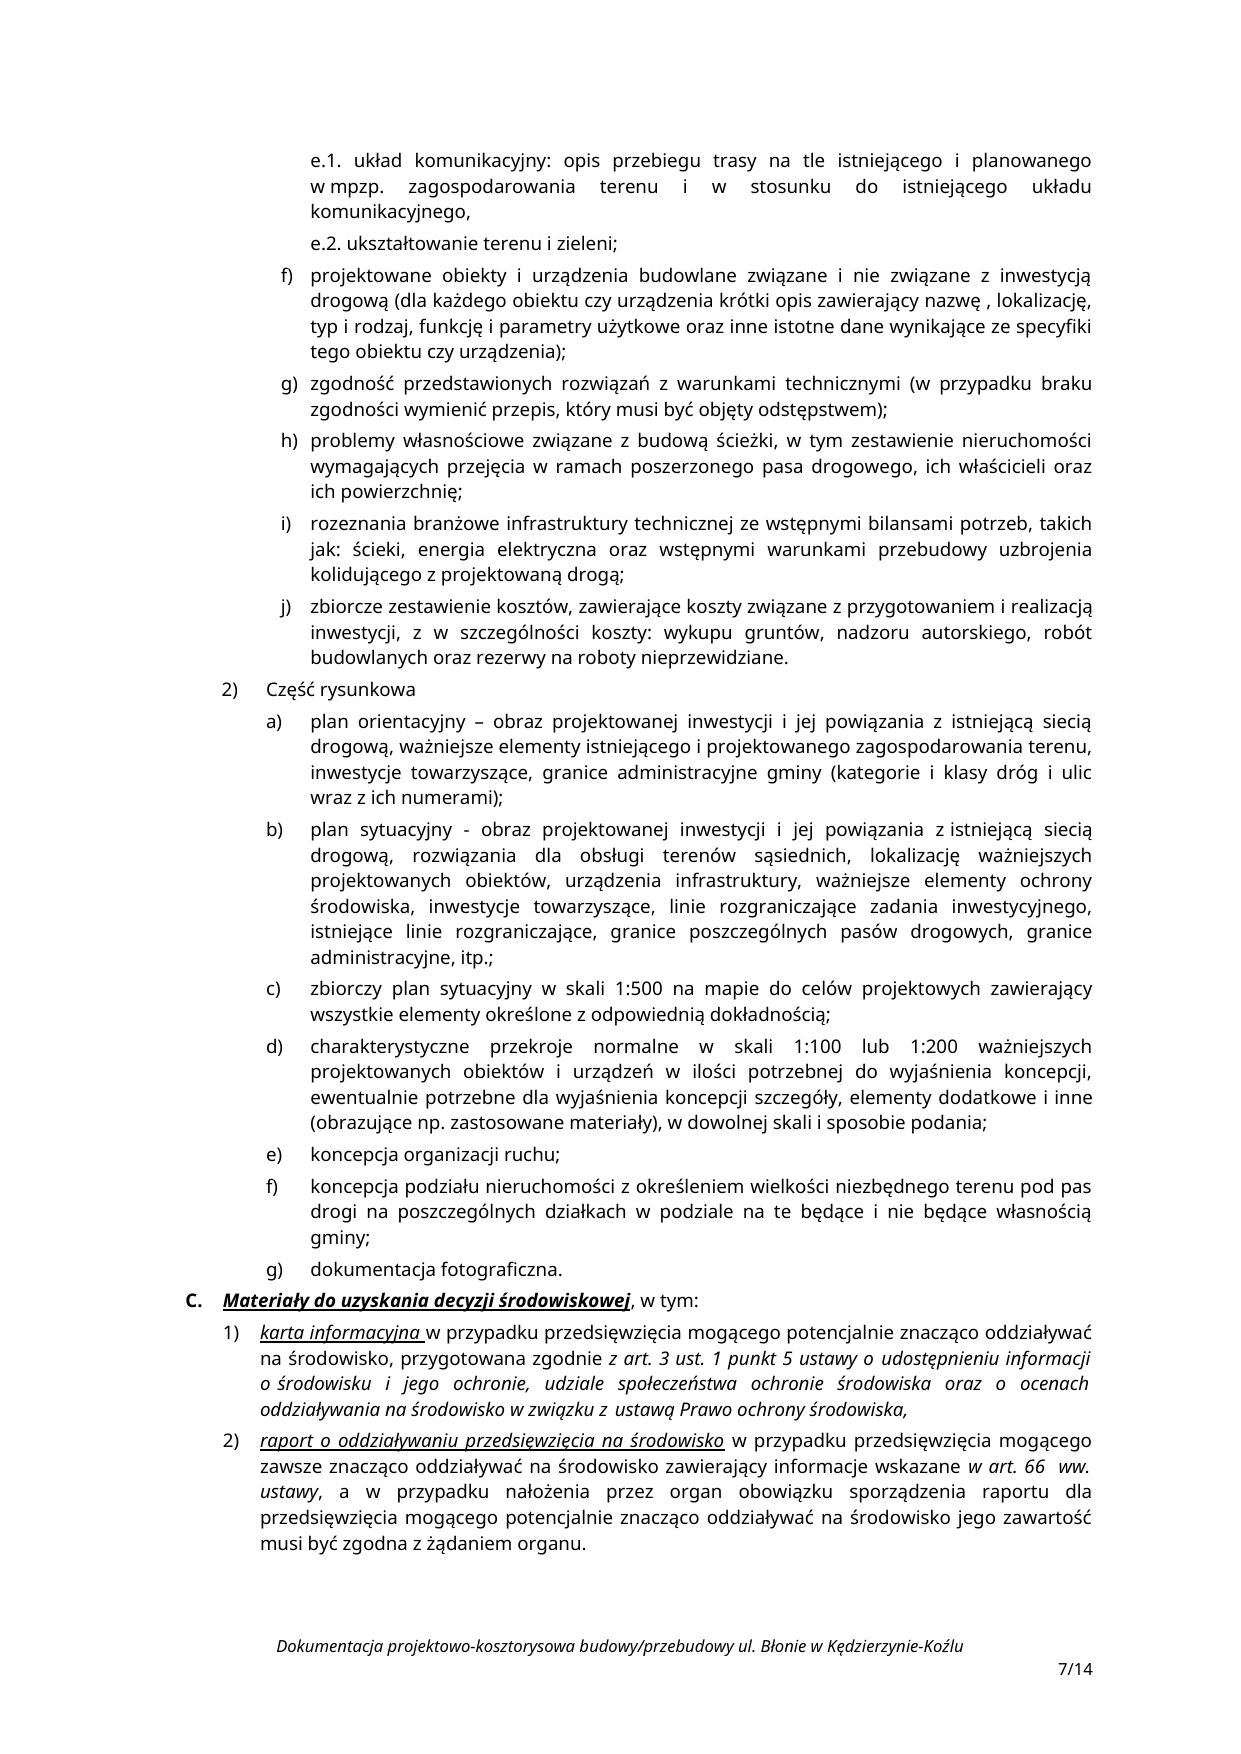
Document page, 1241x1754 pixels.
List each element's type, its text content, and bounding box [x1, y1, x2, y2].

list zbiorcze zestawienie kosztów, zawierające koszty związane z przygotowaniem i realizacją inwestycji, z w szczególności koszty: wykupu gruntów, nadzoru autorskiego, robót budowlanych oraz rezerwy na roboty nieprzewidziane. [281, 593, 1093, 670]
list rozeznania branżowe infrastruktury technicznej ze wstępnymi bilansami potrzeb, takich jak: ścieki, energia elektryczna oraz wstępnymi warunkami przebudowy uzbrojenia kolidującego z projektowaną drogą; [281, 511, 1093, 587]
list projektowane obiekty i urządzenia budowlane związane i nie związane z inwestycją drogową (dla każdego obiektu czy urządzenia krótki opis zawierający nazwę , lokalizację, typ i rodzaj, funkcję i parametry użytkowe oraz inne istotne dane wynikające ze specyfiki tego obiektu czy urządzenia); [281, 262, 1093, 364]
list charakterystyczne przekroje normalne w skali 1:100 lub 1:200 ważniejszych projektowanych obiektów i urządzeń w ilości potrzebnej do wyjaśnienia koncepcji, ewentualnie potrzebne dla wyjaśnienia koncepcji szczegóły, elementy dodatkowe i inne (obrazujące np. zastosowane materiały), w dowolnej skali i sposobie podania; [266, 1033, 1093, 1135]
list koncepcja podziału nieruchomości z określeniem wielkości niezbędnego terenu pod pas drogi na poszczególnych działkach w podziale na te będące i nie będące własnością gminy; [266, 1173, 1093, 1250]
list koncepcja organizacji ruchu; [266, 1141, 1093, 1167]
list karta informacyjna w przypadku przedsięwzięcia mogącego potencjalnie znacząco oddziaływać na środowisko, przygotowana zgodnie z art. 3 ust. 1 punkt 5 ustawy o udostępnieniu informacji o środowisku i jego ochronie, udziale społeczeństwa ochronie środowiska oraz o ocenach oddziaływania na środowisko w związku z ustawą Prawo ochrony środowiska, [223, 1319, 1093, 1422]
text e.2. ukształtowanie terenu i zieleni; [148, 230, 1093, 256]
text e.1. układ komunikacyjny: opis przebiegu trasy na tle istniejącego i planowanego w mpzp. zagospodarowania terenu i w stosunku do istniejącego układu komunikacyjnego, [310, 148, 1093, 224]
list raport o oddziaływaniu przedsięwzięcia na środowisko w przypadku przedsięwzięcia mogącego zawsze znacząco oddziaływać na środowisko zawierający informacje wskazane w art. 66 ww. ustawy, a w przypadku nałożenia przez organ obowiązku sporządzenia raportu dla przedsięwzięcia mogącego potencjalnie znacząco oddziaływać na środowisko jego zawartość musi być zgodna z żądaniem organu. [223, 1428, 1093, 1555]
list plan orientacyjny – obraz projektowanej inwestycji i jej powiązania z istniejącą siecią drogową, ważniejsze elementy istniejącego i projektowanego zagospodarowania terenu, inwestycje towarzyszące, granice administracyjne gminy (kategorie i klasy dróg i ulic wraz z ich numerami); [266, 708, 1093, 810]
list Część rysunkowa [221, 676, 1093, 702]
list zbiorczy plan sytuacyjny w skali 1:500 na mapie do celów projektowych zawierający wszystkie elementy określone z odpowiednią dokładnością; [266, 976, 1093, 1027]
list zgodność przedstawionych rozwiązań z warunkami technicznymi (w przypadku braku zgodności wymienić przepis, który musi być objęty odstępstwem); [281, 371, 1093, 422]
list problemy własnościowe związane z budową ścieżki, w tym zestawienie nieruchomości wymagających przejęcia w ramach poszerzonego pasa drogowego, ich właścicieli oraz ich powierzchnię; [281, 428, 1093, 504]
list Materiały do uzyskania decyzji środowiskowej, w tym: [185, 1288, 1093, 1313]
list dokumentacja fotograficzna. [266, 1256, 1093, 1281]
list plan sytuacyjny - obraz projektowanej inwestycji i jej powiązania z istniejącą siecią drogową, rozwiązania dla obsługi terenów sąsiednich, lokalizację ważniejszych projektowanych obiektów, urządzenia infrastruktury, ważniejsze elementy ochrony środowiska, inwestycje towarzyszące, linie rozgraniczające zadania inwestycyjnego, istniejące linie rozgraniczające, granice poszczególnych pasów drogowych, granice administracyjne, itp.; [266, 816, 1093, 969]
